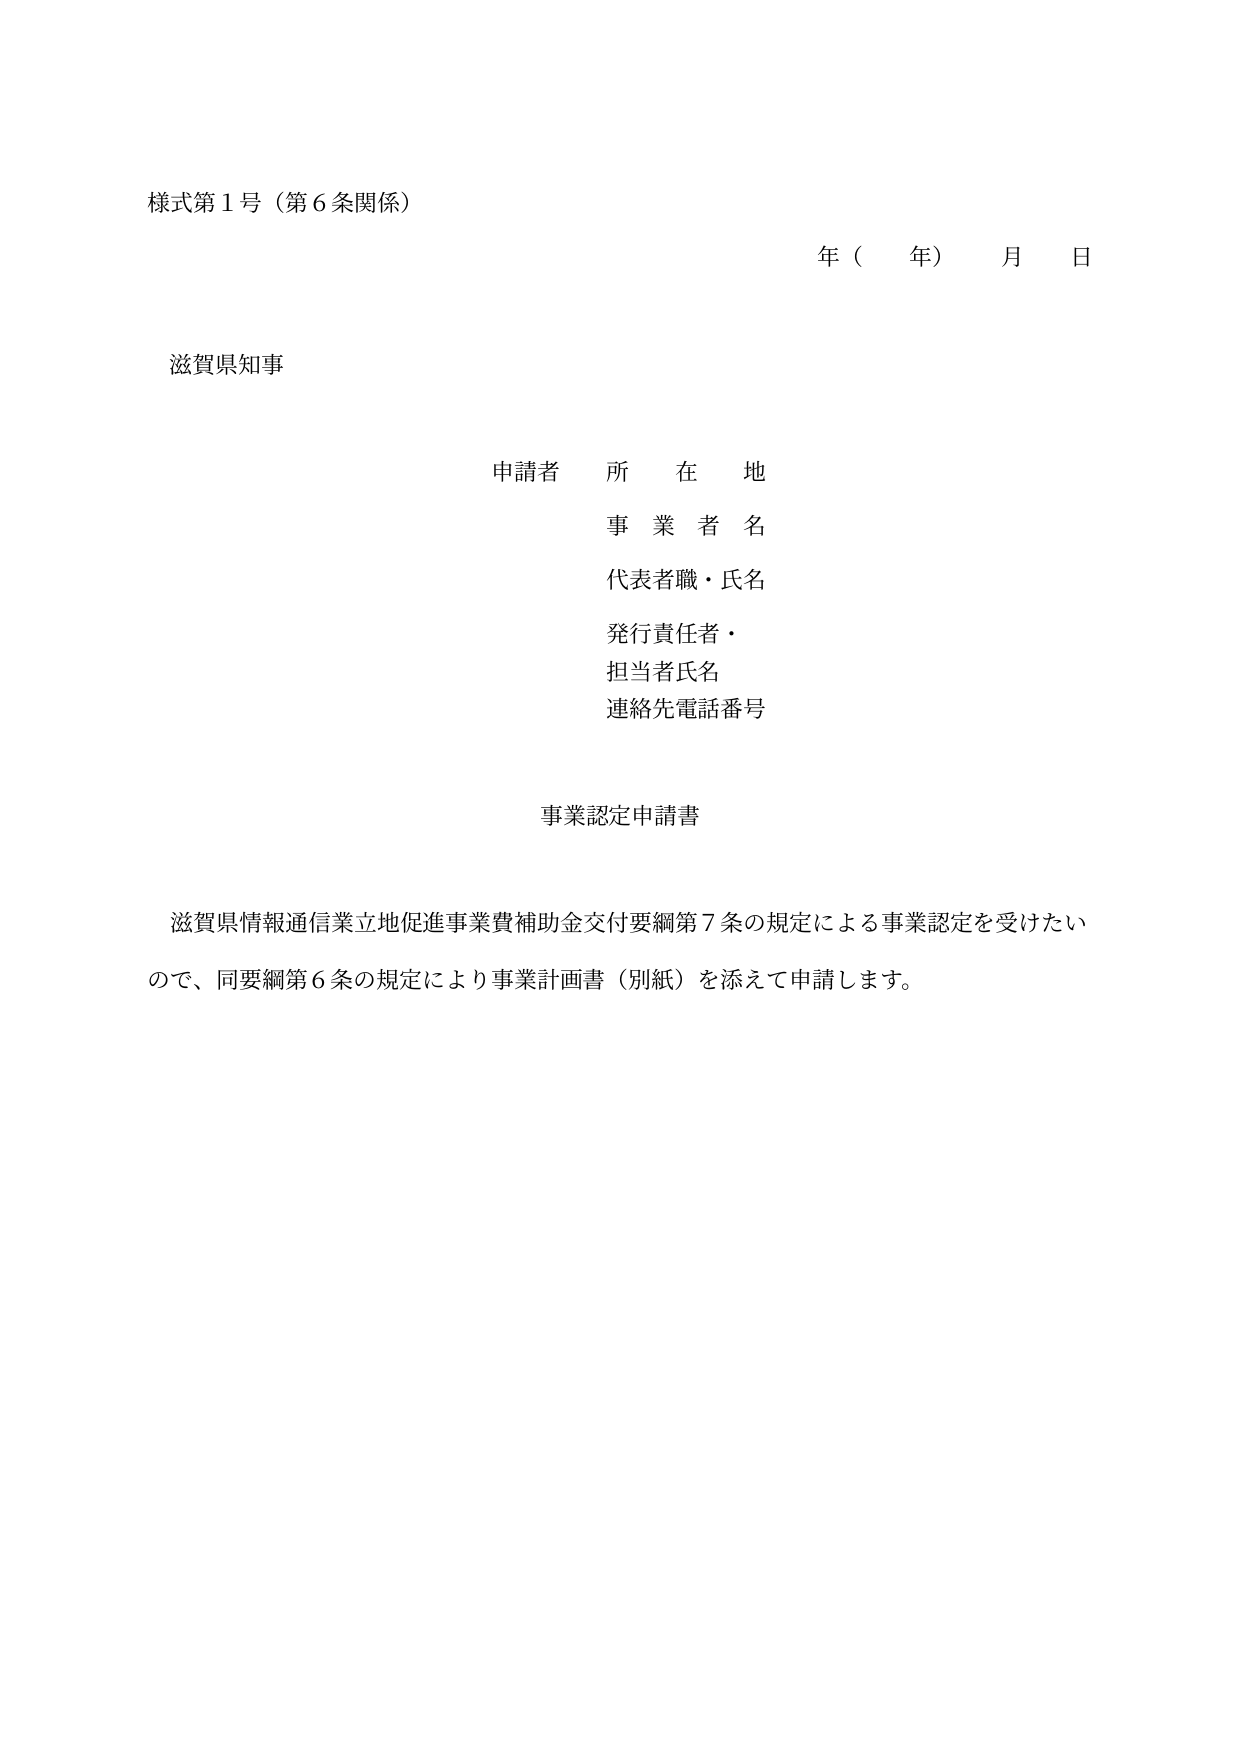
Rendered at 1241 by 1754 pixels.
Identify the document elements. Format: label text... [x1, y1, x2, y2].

text 滋賀県情報通信業立地促進事業費補助金交付要綱第７条の規定による事業認定を受けたいので、同要綱第６条の規定により事業計画書（別紙）を添えて申請します。 [148, 903, 1092, 997]
text 様式第１号（第６条関係） [148, 183, 1092, 221]
text 年（ 年） 月 日 [148, 237, 1092, 275]
text 発行責任者・ [148, 614, 1092, 652]
text 連絡先電話番号 [148, 689, 1092, 727]
text 担当者氏名 [148, 652, 1092, 689]
text 事業認定申請書 [148, 796, 1092, 834]
text 滋賀県知事 [169, 345, 1092, 383]
text 事 業 者 名 [148, 506, 1092, 544]
text 申請者 所 在 地 [148, 452, 1092, 490]
text 代表者職・氏名 [148, 560, 1092, 598]
